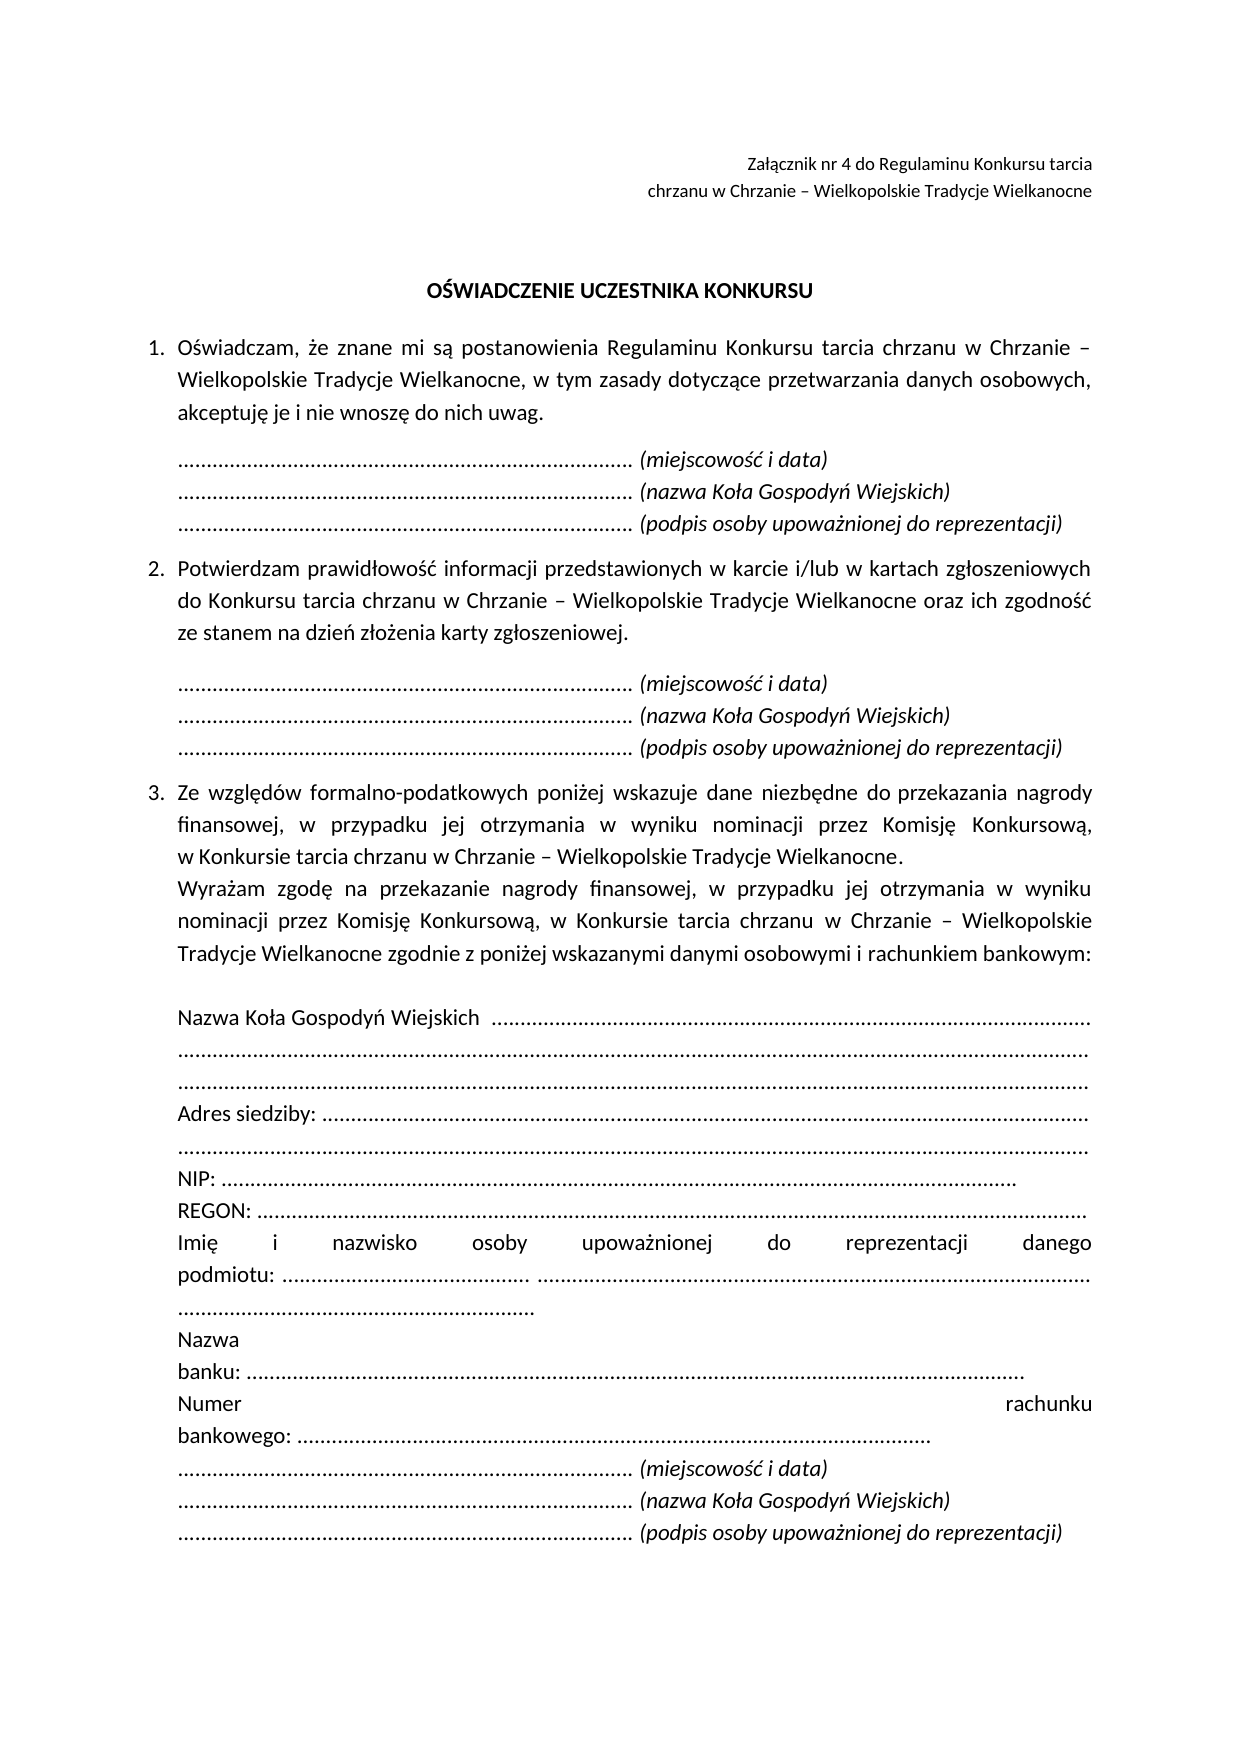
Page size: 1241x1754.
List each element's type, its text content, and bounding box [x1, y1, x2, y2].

text NIP: .......................................................................................................................................... [177, 1164, 1093, 1192]
list Oświadczam, że znane mi są postanowienia Regulaminu Konkursu tarcia chrzanu w Chrzanie – Wielkopolskie Tradycje Wielkanocne, w tym zasady dotyczące przetwarzania danych osobowych, akceptuję je i nie wnoszę do nich uwag. [148, 333, 1093, 426]
text ............................................................................... (podpis osoby upoważnionej do reprezentacji) [177, 1518, 1093, 1546]
text Nazwa banku: ....................................................................................................................................... [177, 1325, 1093, 1385]
text chrzanu w Chrzanie – Wielkopolskie Tradycje Wielkanocne [148, 179, 1093, 202]
text ............................................................................... (nazwa Koła Gospodyń Wiejskich) [177, 477, 1093, 505]
text ............................................................................... (miejscowość i data) [177, 430, 1093, 473]
list Potwierdzam prawidłowość informacji przedstawionych w karcie i/lub w kartach zgłoszeniowych do Konkursu tarcia chrzanu w Chrzanie – Wielkopolskie Tradycje Wielkanocne oraz ich zgodność ze stanem na dzień złożenia karty zgłoszeniowej. [148, 554, 1093, 647]
text ............................................................................... (nazwa Koła Gospodyń Wiejskich) [177, 1486, 1093, 1514]
text ............................................................................... (podpis osoby upoważnionej do reprezentacji) [177, 509, 1093, 537]
text REGON: ................................................................................................................................................ [177, 1196, 1093, 1224]
text ............................................................................... (miejscowość i data) [177, 1454, 1093, 1482]
text Numer rachunku bankowego: .............................................................................................................. [177, 1389, 1093, 1449]
text ............................................................................... (miejscowość i data) [177, 651, 1093, 697]
text Wyrażam zgodę na przekazanie nagrody finansowej, w przypadku jej otrzymania w wyniku nominacji przez Komisję Konkursową, w Konkursie tarcia chrzanu w Chrzanie – Wielkopolskie Tradycje Wielkanocne zgodnie z poniżej wskazanymi danymi osobowymi i rachunkiem bankowym: [177, 874, 1093, 967]
text Załącznik nr 4 do Regulaminu Konkursu tarcia [148, 152, 1093, 175]
list Ze względów formalno-podatkowych poniżej wskazuje dane niezbędne do przekazania nagrody finansowej, w przypadku jej otrzymania w wyniku nominacji przez Komisję Konkursową, w Konkursie tarcia chrzanu w Chrzanie – Wielkopolskie Tradycje Wielkanocne. [148, 778, 1093, 870]
text OŚWIADCZENIE UCZESTNIKA KONKURSU [148, 276, 1093, 304]
text ............................................................................... (podpis osoby upoważnionej do reprezentacji) [177, 733, 1093, 761]
text Imię i nazwisko osoby upoważnionej do reprezentacji danego podmiotu: ........................................... .............................................................................................................................................................. [177, 1228, 1093, 1321]
text Adres siedziby: ..................................................................................................................................... .............................................................................................................................................................. [177, 1099, 1093, 1160]
text ............................................................................... (nazwa Koła Gospodyń Wiejskich) [177, 701, 1093, 729]
text Nazwa Koła Gospodyń Wiejskich ........................................................................................................ ............................................................................................................................................................................................................................................................................................................................ [177, 1003, 1093, 1095]
